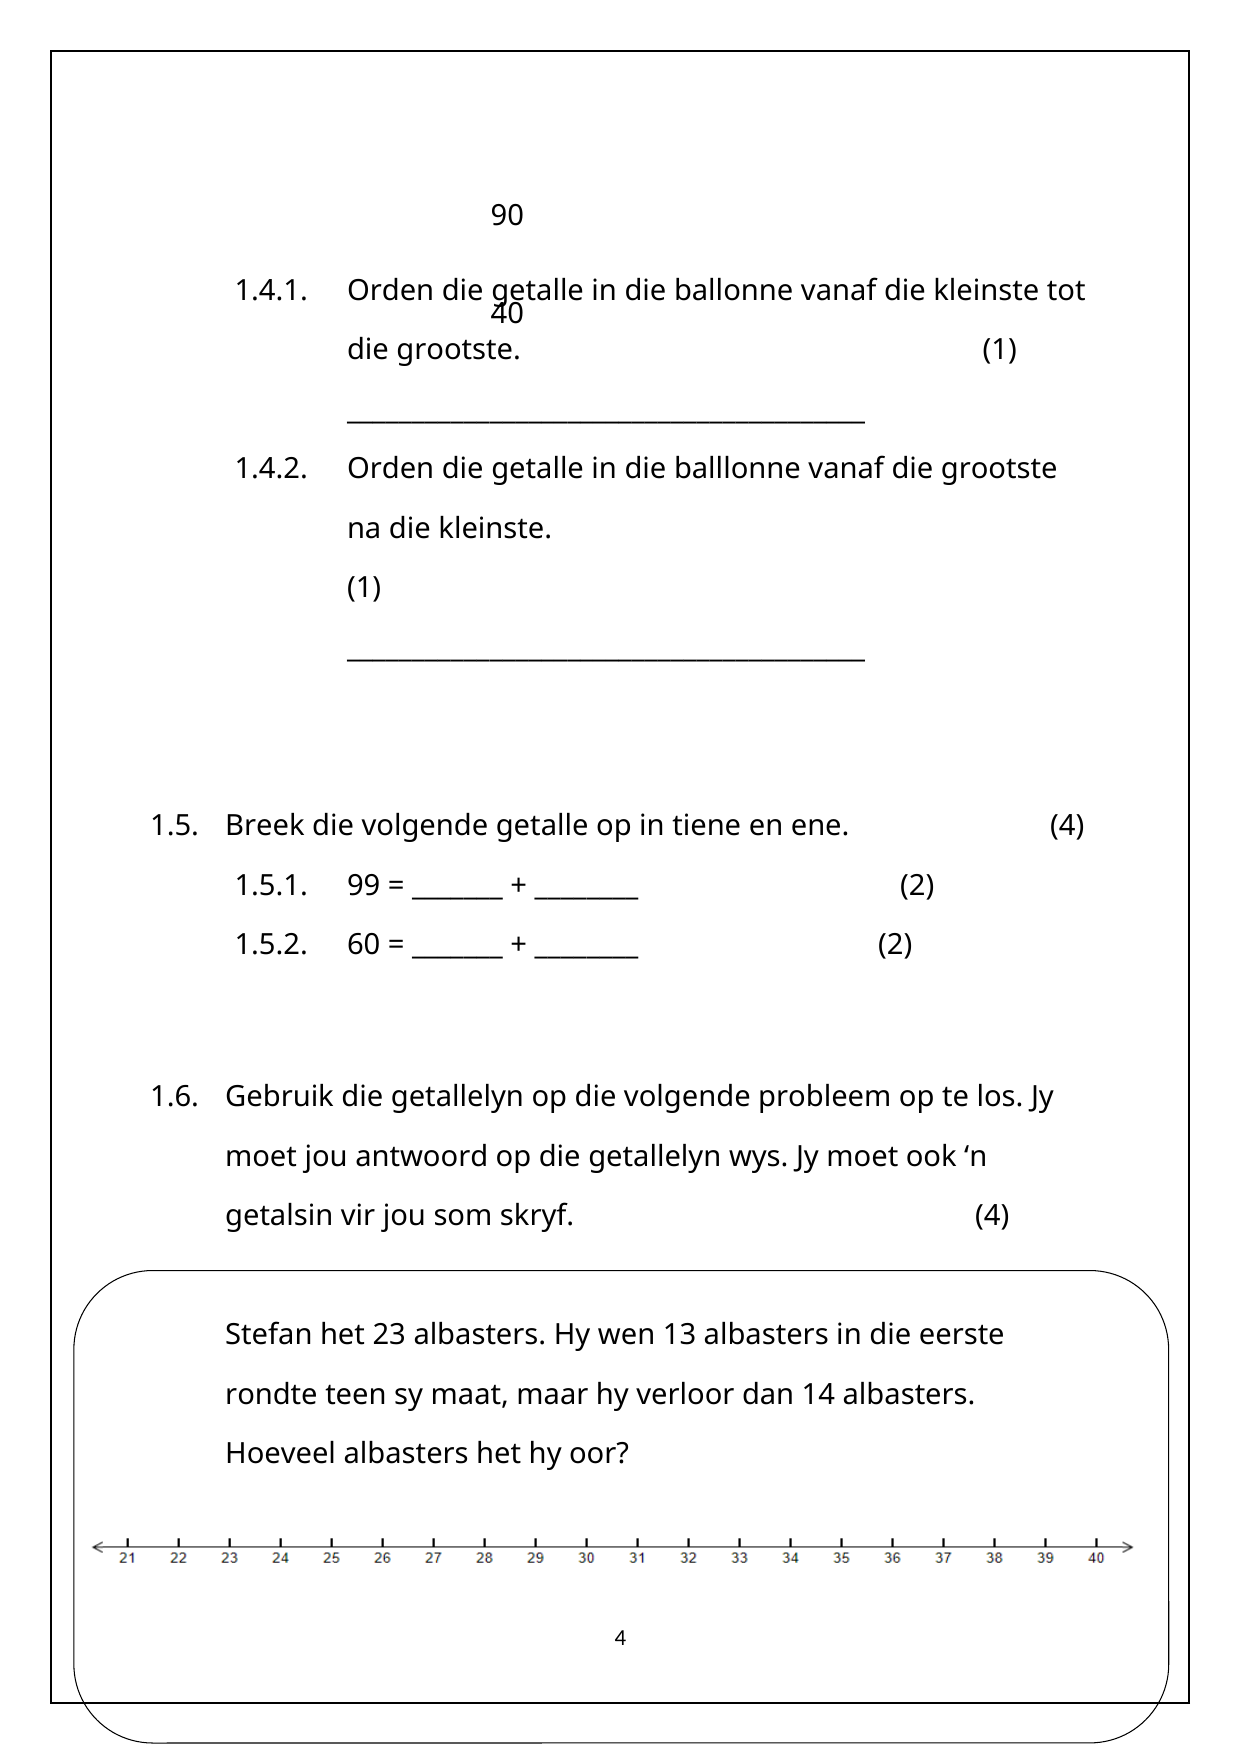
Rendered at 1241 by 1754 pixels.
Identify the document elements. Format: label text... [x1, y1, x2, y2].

list Orden die getalle in die ballonne vanaf die kleinste tot die grootste. (1) [234, 269, 1090, 368]
list Orden die getalle in die balllonne vanaf die grootste na die kleinste. (1) [234, 447, 1090, 606]
list ________________________________________ [347, 388, 1090, 428]
list Breek die volgende getalle op in tiene en ene. (4) [150, 804, 1090, 844]
picture [87, 1519, 1160, 1581]
list 60 = _______ + ________ (2) [234, 923, 1090, 963]
list Gebruik die getallelyn op die volgende probleem op te los. Jy moet jou antwoord op die getallelyn wys. Jy moet ook ‘n getalsin vir jou som skryf. (4) [150, 1076, 1090, 1234]
list Stefan het 23 albasters. Hy wen 13 albasters in die eerste rondte teen sy maat, maar hy verloor dan 14 albasters. Hoeveel albasters het hy oor? [225, 1313, 1090, 1472]
list ________________________________________ [347, 626, 1090, 666]
list 99 = _______ + ________ (2) [234, 864, 1090, 903]
